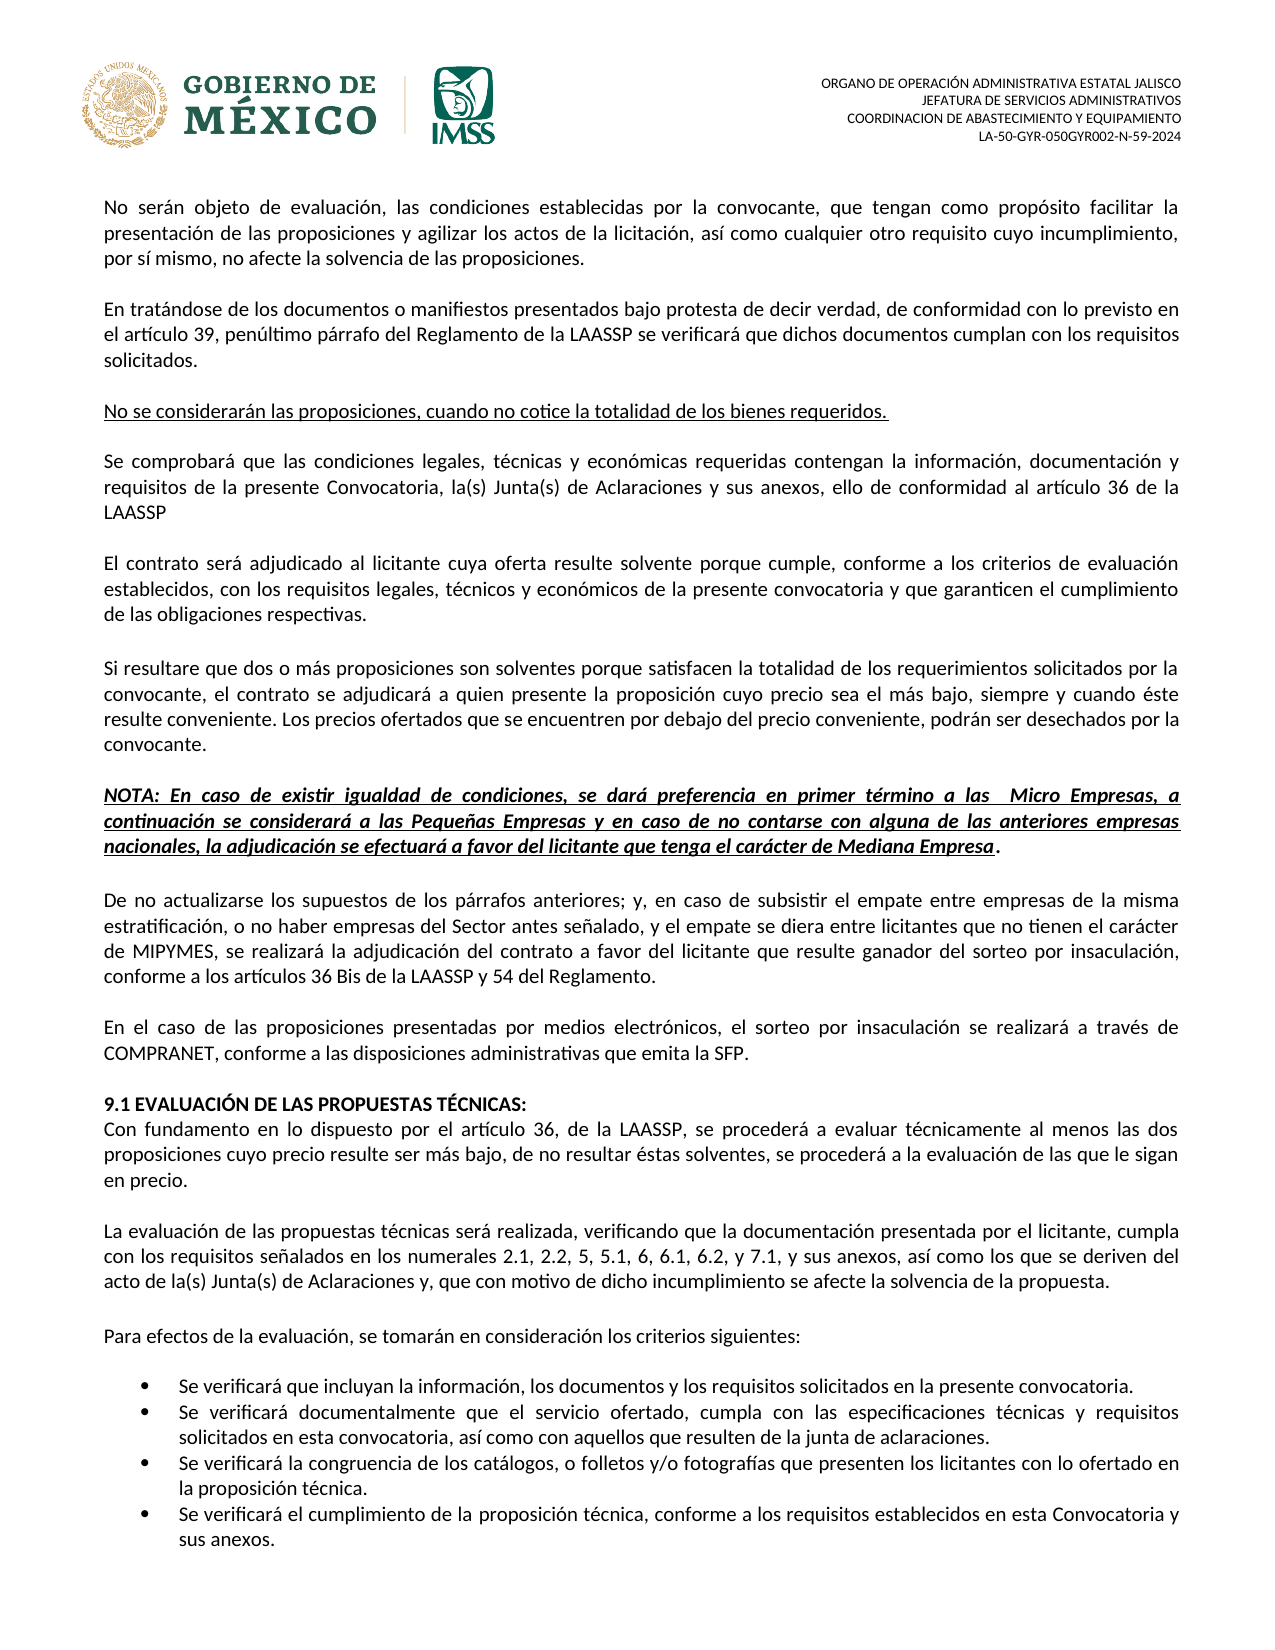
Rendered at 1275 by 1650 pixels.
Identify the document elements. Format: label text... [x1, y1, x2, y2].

text NOTA: En caso de existir igualdad de condiciones, se dará preferencia en primer término a las Micro Empresas, a continuación se considerará a las Pequeñas Empresas y en caso de no contarse con alguna de las anteriores empresas nacionales, la adjudicación se efectuará a favor del licitante que tenga el carácter de Mediana Empresa. [103, 782, 1181, 804]
subtitle 9.1 EVALUACIÓN DE LAS PROPUESTAS TÉCNICAS: [103, 1091, 1181, 1116]
text Si resultare que dos o más proposiciones son solventes porque satisfacen la totalidad de los requerimientos solicitados por la convocante, el contrato se adjudicará a quien presente la proposición cuyo precio sea el más bajo, siempre y cuando éste resulte conveniente. Los precios ofertados que se encuentren por debajo del precio conveniente, podrán ser desechados por la convocante. [103, 655, 1181, 757]
text Se comprobará que las condiciones legales, técnicas y económicas requeridas contengan la información, documentación y requisitos de la presente Convocatoria, la(s) Junta(s) de Aclaraciones y sus anexos, ello de conformidad al artículo 36 de la LAASSP [103, 449, 1181, 525]
text No se considerarán las proposiciones, cuando no cotice la totalidad de los bienes requeridos. [103, 398, 1181, 423]
list Se verificará la congruencia de los catálogos, o folletos y/o fotografías que presenten los licitantes con lo ofertado en la proposición técnica. [141, 1450, 1181, 1501]
text NOTA: En caso de existir igualdad de condiciones, se dará preferencia en primer término a las Micro Empresas, a continuación se considerará a las Pequeñas Empresas y en caso de no contarse con alguna de las anteriores empresas nacionales, la adjudicación se efectuará a favor del licitante que tenga el carácter de Mediana Empresa. [103, 805, 1181, 830]
text No serán objeto de evaluación, las condiciones establecidas por la convocante, que tengan como propósito facilitar la presentación de las proposiciones y agilizar los actos de la licitación, así como cualquier otro requisito cuyo incumplimiento, por sí mismo, no afecte la solvencia de las proposiciones. [103, 194, 1181, 271]
text En tratándose de los documentos o manifiestos presentados bajo protesta de decir verdad, de conformidad con lo previsto en el artículo 39, penúltimo párrafo del Reglamento de la LAASSP se verificará que dichos documentos cumplan con los requisitos solicitados. [103, 296, 1181, 372]
text De no actualizarse los supuestos de los párrafos anteriores; y, en caso de subsistir el empate entre empresas de la misma estratificación, o no haber empresas del Sector antes señalado, y el empate se diera entre licitantes que no tienen el carácter de MIPYMES, se realizará la adjudicación del contrato a favor del licitante que resulte ganador del sorteo por insaculación, conforme a los artículos 36 Bis de la LAASSP y 54 del Reglamento. [103, 887, 1181, 989]
text El contrato será adjudicado al licitante cuya oferta resulte solvente porque cumple, conforme a los criterios de evaluación establecidos, con los requisitos legales, técnicos y económicos de la presente convocatoria y que garanticen el cumplimiento de las obligaciones respectivas. [103, 550, 1181, 627]
picture [0, 0, 1137, 227]
list Se verificará el cumplimiento de la proposición técnica, conforme a los requisitos establecidos en esta Convocatoria y sus anexos. [141, 1501, 1181, 1552]
text Para efectos de la evaluación, se tomarán en consideración los criterios siguientes: [103, 1323, 1181, 1348]
text La evaluación de las propuestas técnicas será realizada, verificando que la documentación presentada por el licitante, cumpla con los requisitos señalados en los numerales 2.1, 2.2, 5, 5.1, 6, 6.1, 6.2, y 7.1, y sus anexos, así como los que se deriven del acto de la(s) Junta(s) de Aclaraciones y, que con motivo de dicho incumplimiento se afecte la solvencia de la propuesta. [103, 1218, 1181, 1294]
text En el caso de las proposiciones presentadas por medios electrónicos, el sorteo por insaculación se realizará a través de COMPRANET, conforme a las disposiciones administrativas que emita la SFP. [103, 1014, 1181, 1065]
text Con fundamento en lo dispuesto por el artículo 36, de la LAASSP, se procederá a evaluar técnicamente al menos las dos proposiciones cuyo precio resulte ser más bajo, de no resultar éstas solventes, se procederá a la evaluación de las que le sigan en precio. [103, 1116, 1181, 1192]
list Se verificará documentalmente que el servicio ofertado, cumpla con las especificaciones técnicas y requisitos solicitados en esta convocatoria, así como con aquellos que resulten de la junta de aclaraciones. [141, 1399, 1181, 1450]
list Se verificará que incluyan la información, los documentos y los requisitos solicitados en la presente convocatoria. [141, 1374, 1181, 1399]
text NOTA: En caso de existir igualdad de condiciones, se dará preferencia en primer término a las Micro Empresas, a continuación se considerará a las Pequeñas Empresas y en caso de no contarse con alguna de las anteriores empresas nacionales, la adjudicación se efectuará a favor del licitante que tenga el carácter de Mediana Empresa. [103, 831, 1181, 859]
